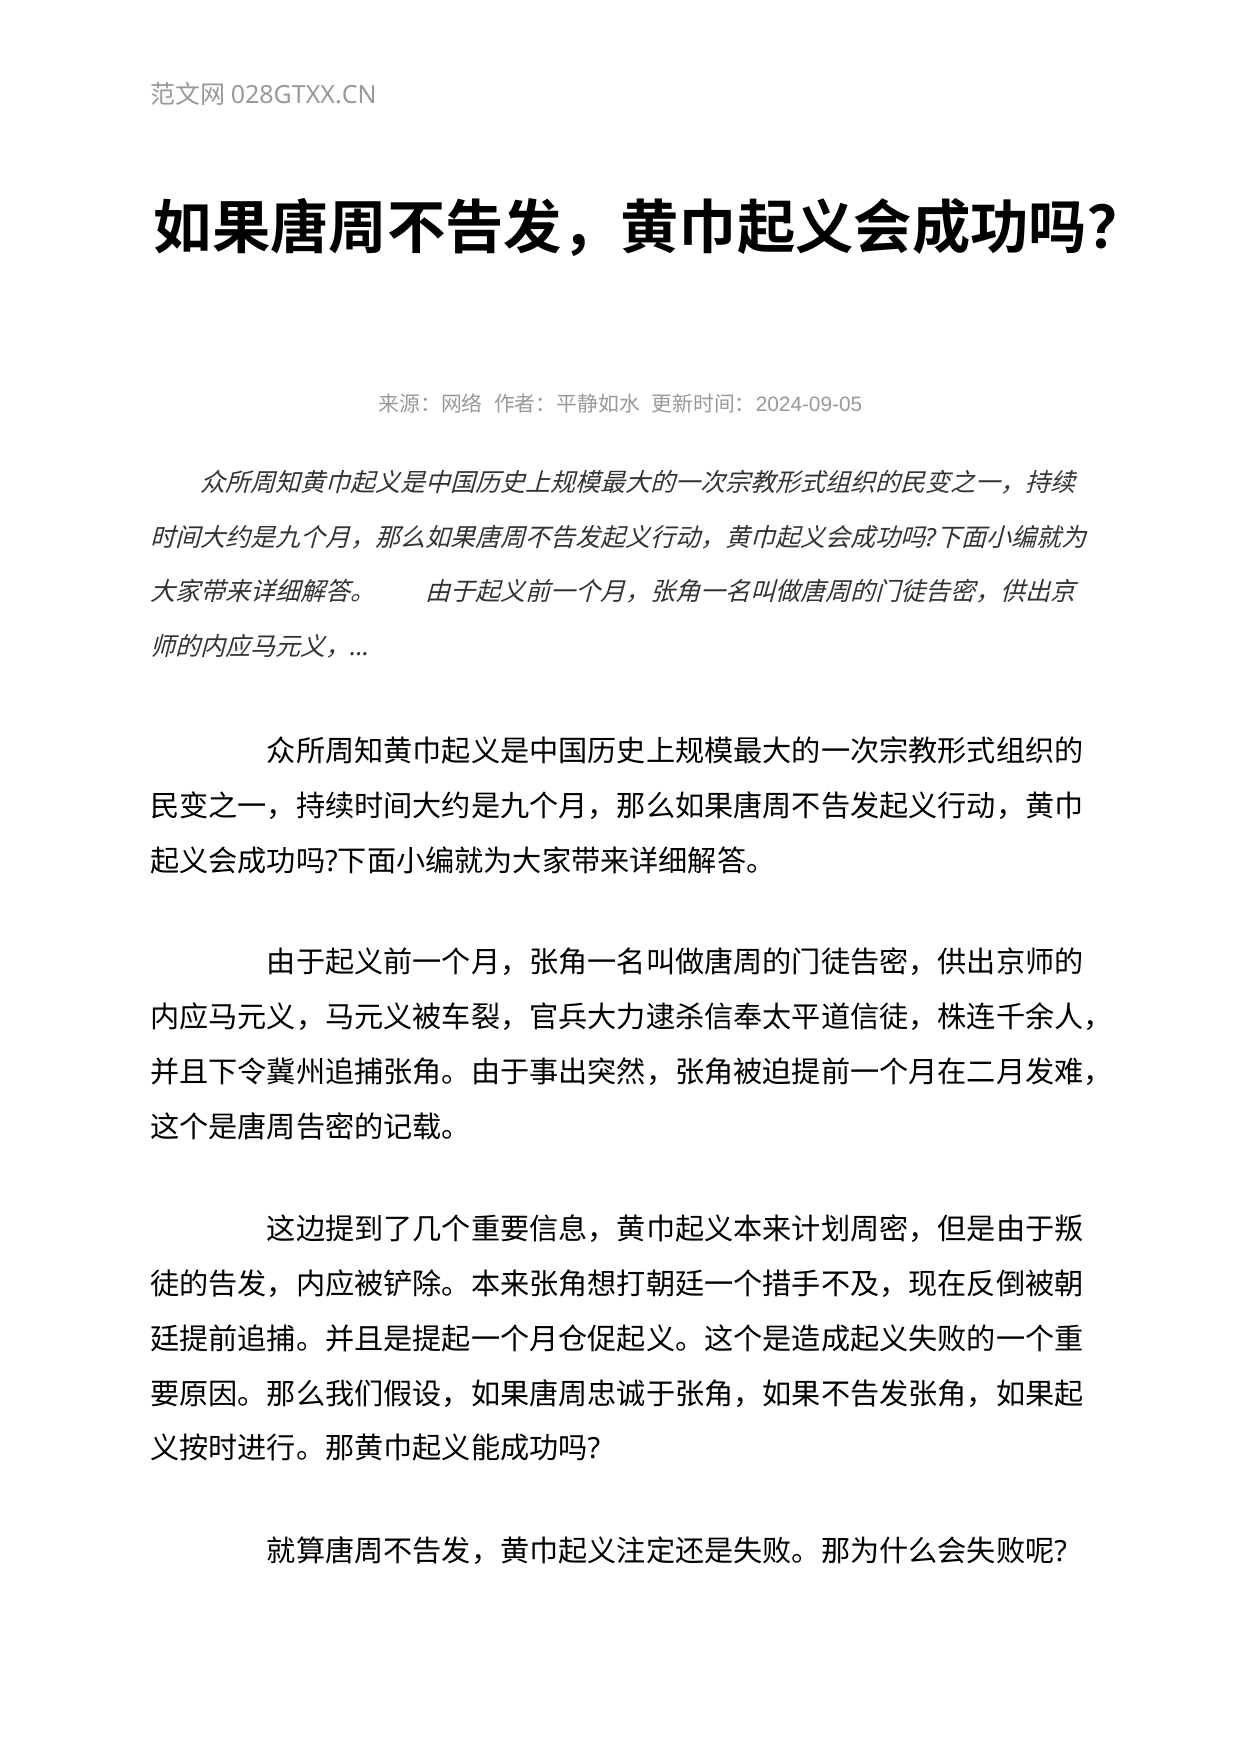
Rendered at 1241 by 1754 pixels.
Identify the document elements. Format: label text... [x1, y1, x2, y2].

text 这边提到了几个重要信息，黄巾起义本来计划周密，但是由于叛徒的告发，内应被铲除。本来张角想打朝廷一个措手不及，现在反倒被朝廷提前追捕。并且是提起一个月仓促起义。这个是造成起义失败的一个重要原因。那么我们假设，如果唐周忠诚于张角，如果不告发张角，如果起义按时进行。那黄巾起义能成功吗? [150, 1206, 1090, 1467]
subtitle 如果唐周不告发，黄巾起义会成功吗？ [150, 181, 1090, 345]
text 众所周知黄巾起义是中国历史上规模最大的一次宗教形式组织的民变之一，持续时间大约是九个月，那么如果唐周不告发起义行动，黄巾起义会成功吗?下面小编就为大家带来详细解答。 [150, 727, 1090, 879]
text 由于起义前一个月，张角一名叫做唐周的门徒告密，供出京师的内应马元义，马元义被车裂，官兵大力逮杀信奉太平道信徒，株连千余人，并且下令冀州追捕张角。由于事出突然，张角被迫提前一个月在二月发难，这个是唐周告密的记载。 [150, 939, 1090, 1146]
text 众所周知黄巾起义是中国历史上规模最大的一次宗教形式组织的民变之一，持续时间大约是九个月，那么如果唐周不告发起义行动，黄巾起义会成功吗?下面小编就为大家带来详细解答。 由于起义前一个月，张角一名叫做唐周的门徒告密，供出京师的内应马元义，... [150, 463, 1090, 662]
text 来源：网络 作者：平静如水 更新时间：2024-09-05 [150, 392, 1090, 416]
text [150, 1527, 1090, 1569]
